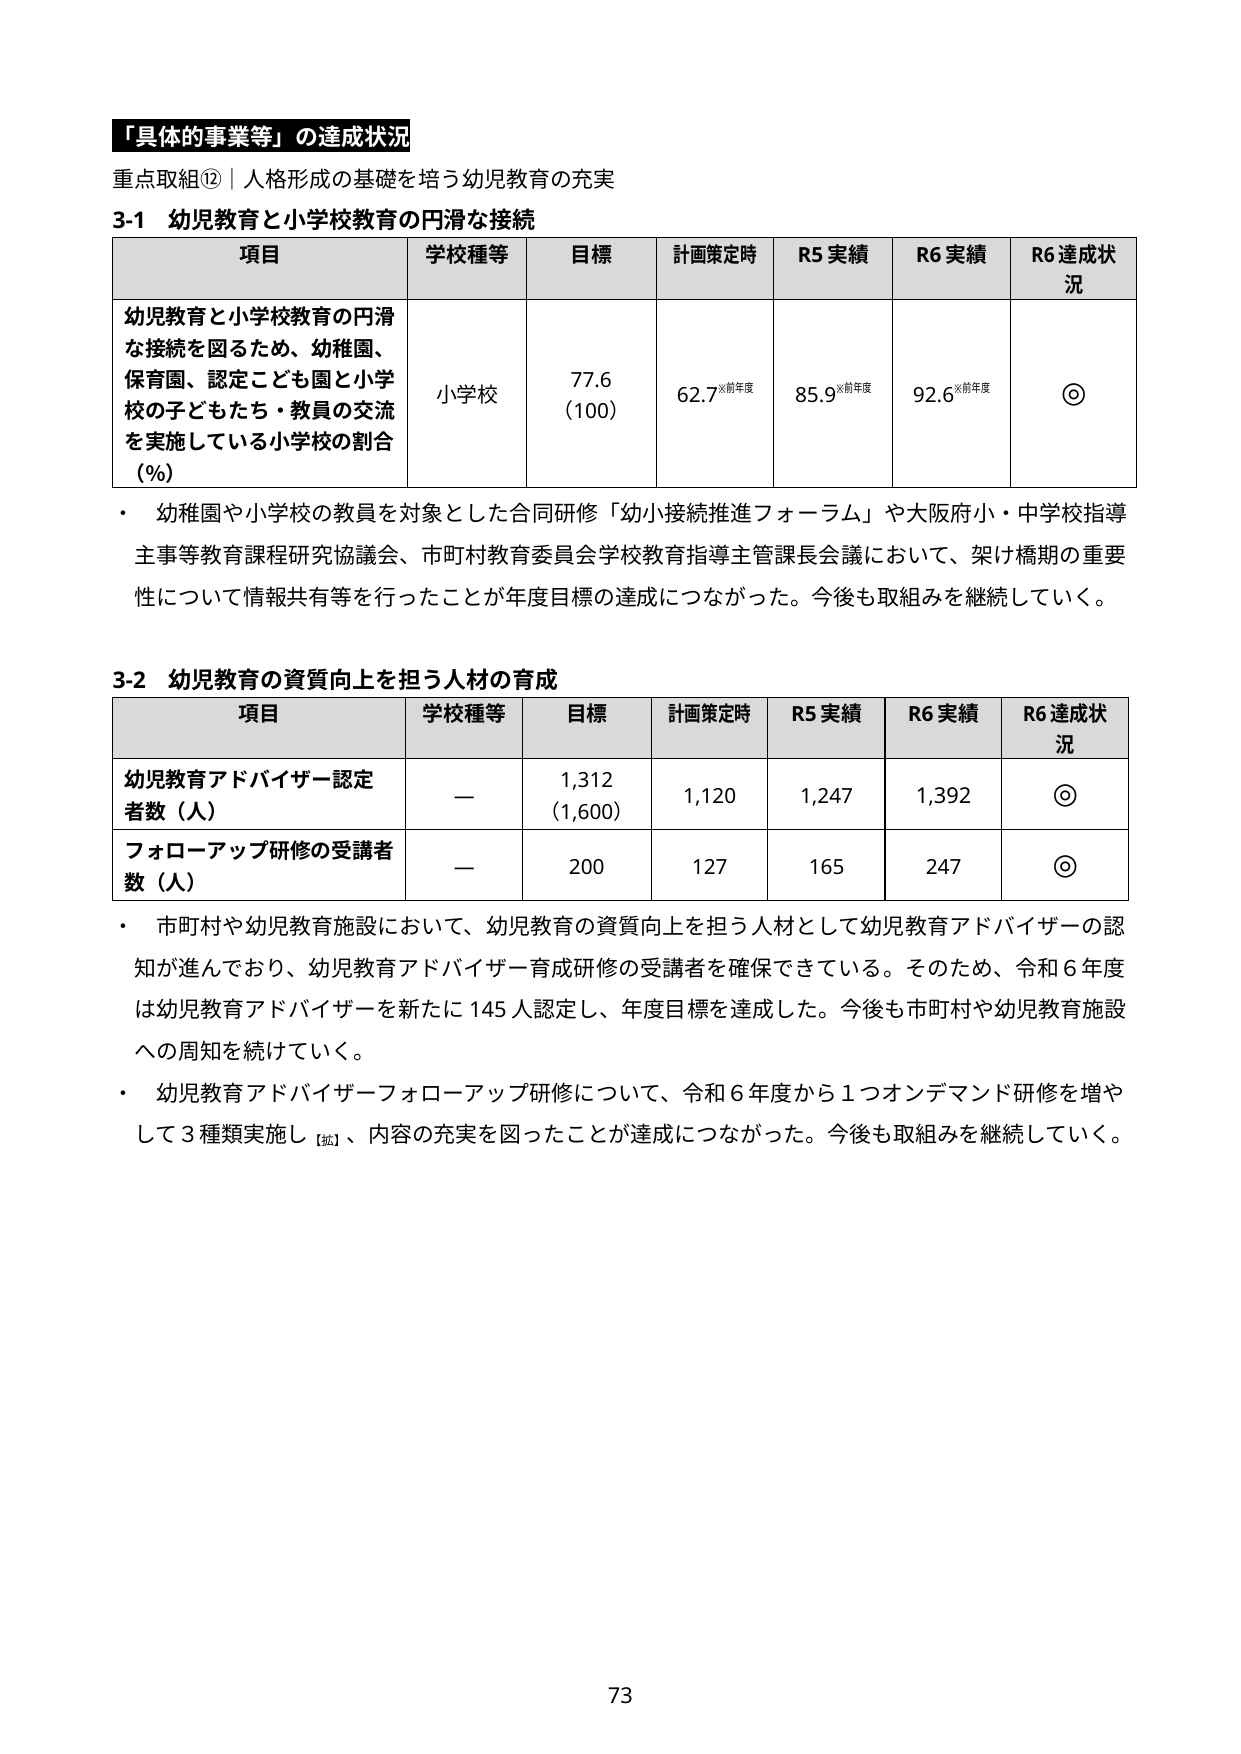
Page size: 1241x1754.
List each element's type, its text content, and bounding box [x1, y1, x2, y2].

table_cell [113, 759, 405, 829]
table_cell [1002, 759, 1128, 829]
text ・ 市町村や幼児教育施設において、幼児教育の資質向上を担う人材として幼児教育アドバイザーの認知が進んでおり、幼児教育アドバイザー育成研修の受講者を確保できている。そのため、令和６年度は幼児教育アドバイザーを新たに145人認定し、年度目標を達成した。今後も市町村や幼児教育施設への周知を続けていく。 [112, 901, 1128, 1068]
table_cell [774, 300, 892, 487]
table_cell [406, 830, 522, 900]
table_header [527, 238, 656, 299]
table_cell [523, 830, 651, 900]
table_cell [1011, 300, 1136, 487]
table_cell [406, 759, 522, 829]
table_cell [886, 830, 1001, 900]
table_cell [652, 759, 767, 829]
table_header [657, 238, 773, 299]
text 「具体的事業等」の達成状況 [112, 112, 1128, 154]
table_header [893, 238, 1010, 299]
text 重点取組⑫｜人格形成の基礎を培う幼児教育の充実 [112, 154, 1128, 196]
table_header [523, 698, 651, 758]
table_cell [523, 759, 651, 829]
text ・ 幼稚園や小学校の教員を対象とした合同研修「幼小接続推進フォーラム」や大阪府小・中学校指導主事等教育課程研究協議会、市町村教育委員会学校教育指導主管課長会議において、架け橋期の重要性について情報共有等を行ったことが年度目標の達成につながった。今後も取組みを継続していく。 [112, 488, 1128, 613]
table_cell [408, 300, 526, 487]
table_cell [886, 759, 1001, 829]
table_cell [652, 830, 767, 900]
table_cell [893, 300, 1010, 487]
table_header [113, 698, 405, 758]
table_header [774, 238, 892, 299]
text 3-2 幼児教育の資質向上を担う人材の育成 [112, 655, 1128, 697]
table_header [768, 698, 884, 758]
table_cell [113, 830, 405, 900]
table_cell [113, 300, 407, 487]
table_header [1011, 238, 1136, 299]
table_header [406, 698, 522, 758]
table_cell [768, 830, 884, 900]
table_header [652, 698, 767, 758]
text 3-1 幼児教育と小学校教育の円滑な接続 [112, 196, 1128, 237]
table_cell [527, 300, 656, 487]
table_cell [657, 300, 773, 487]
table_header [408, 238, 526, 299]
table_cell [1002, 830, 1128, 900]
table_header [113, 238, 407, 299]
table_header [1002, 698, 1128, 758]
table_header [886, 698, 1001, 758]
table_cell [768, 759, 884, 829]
text ・ 幼児教育アドバイザーフォローアップ研修について、令和６年度から１つオンデマンド研修を増やして３種類実施し【拡】、内容の充実を図ったことが達成につながった。今後も取組みを継続していく。 [112, 1068, 1128, 1151]
